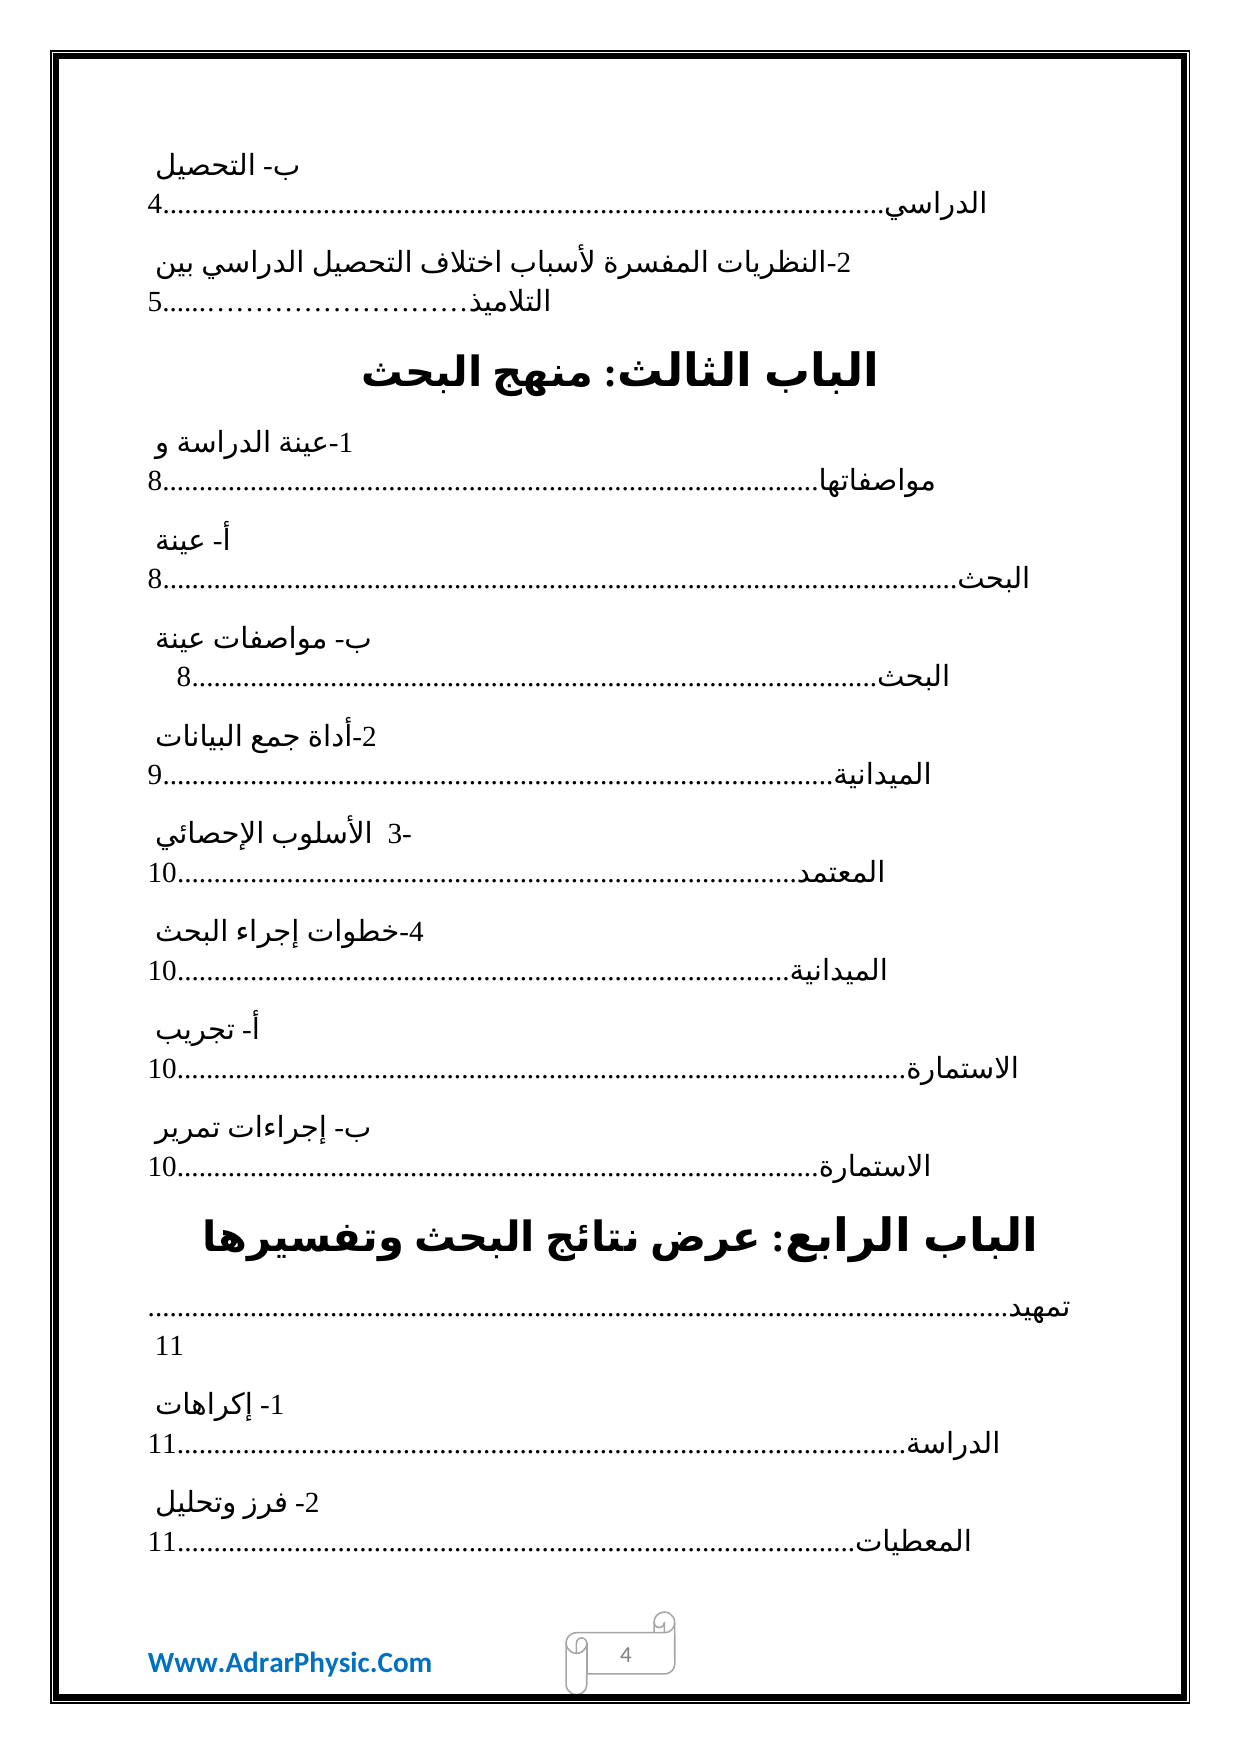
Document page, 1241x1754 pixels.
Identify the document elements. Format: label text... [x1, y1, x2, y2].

text أ- عينة البحث.............................................................................................................8 [148, 523, 1092, 595]
text 4-خطوات إجراء البحث الميدانية....................................................................................10 [148, 914, 1092, 987]
text 1- إكراهات الدراسة....................................................................................................11 [148, 1387, 1092, 1459]
text أ- تجريب الاستمارة....................................................................................................10 [148, 1012, 1092, 1084]
text ب- إجراءات تمرير الاستمارة........................................................................................10 [148, 1110, 1092, 1182]
text تمهيد......................................................................................................................11 [148, 1289, 1092, 1362]
text 2-النظريات المفسرة لأسباب اختلاف التحصيل الدراسي بين التلاميذ………………………......5 [148, 246, 1092, 318]
text ب- مواصفات عينة البحث..............................................................................................8 [148, 621, 1092, 693]
text الباب الثالث: منهج البحث [148, 343, 1092, 396]
text -3 الأسلوب الإحصائي المعتمد.....................................................................................10 [148, 817, 1092, 889]
text 2-أداة جمع البيانات الميدانية............................................................................................9 [148, 719, 1092, 791]
text 1-عينة الدراسة و مواصفاتها..........................................................................................8 [148, 425, 1092, 497]
text ب- التحصيل الدراسي...................................................................................................4 [148, 148, 1092, 220]
text 2- فرز وتحليل المعطيات.............................................................................................11 [148, 1485, 1092, 1557]
text الباب الرابع: عرض نتائج البحث وتفسيرها [148, 1208, 1092, 1261]
